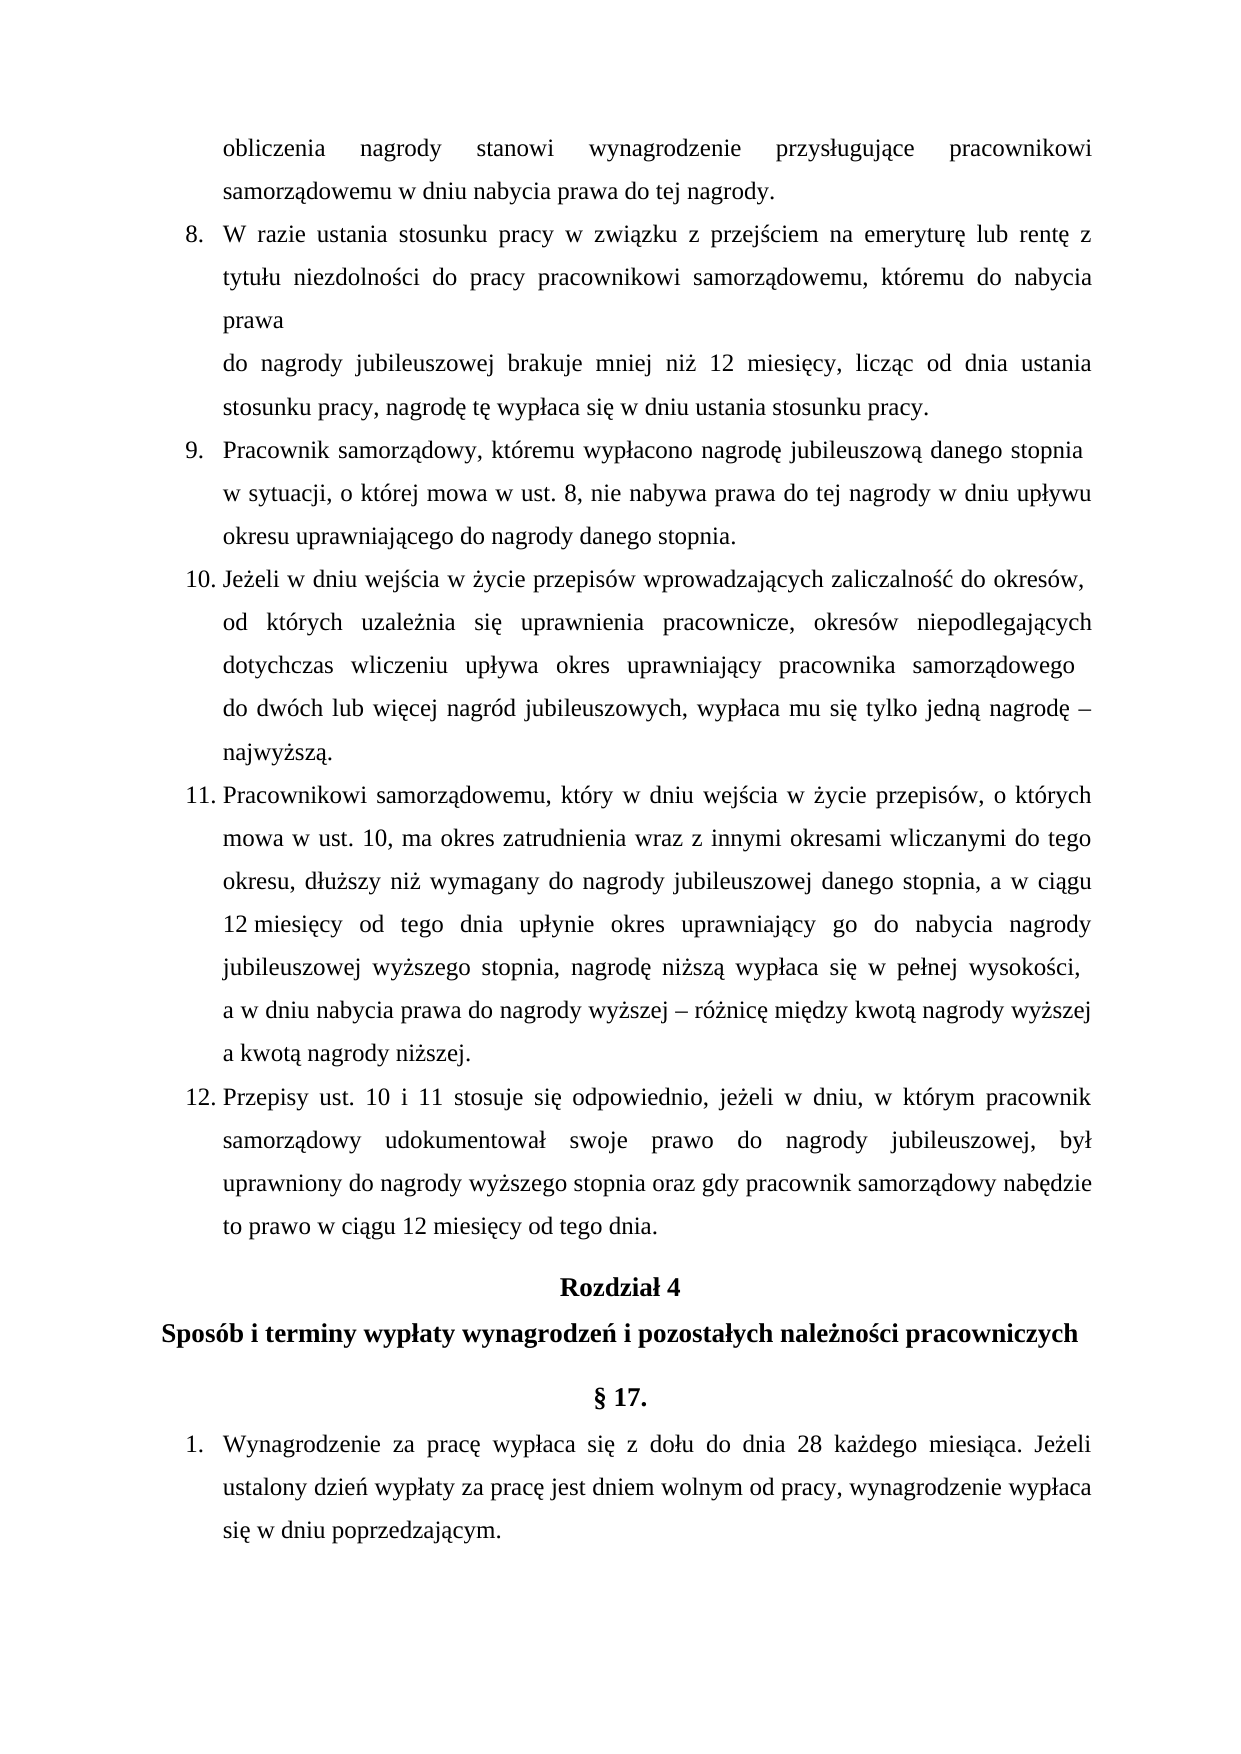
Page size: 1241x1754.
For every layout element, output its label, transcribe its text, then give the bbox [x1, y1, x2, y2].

list Jeżeli w dniu wejścia w życie przepisów wprowadzających zaliczalność do okresów, od których uzależnia się uprawnienia pracownicze, okresów niepodlegających dotychczas wliczeniu upływa okres uprawniający pracownika samorządowego do dwóch lub więcej nagród jubileuszowych, wypłaca mu się tylko jedną nagrodę – najwyższą. [185, 564, 1093, 765]
list Wynagrodzenie za pracę wypłaca się z dołu do dnia 28 każdego miesiąca. Jeżeli ustalony dzień wypłaty za pracę jest dniem wolnym od pracy, wynagrodzenie wypłaca się w dniu poprzedzającym. [185, 1429, 1093, 1544]
text Rozdział 4 Sposób i terminy wypłaty wynagrodzeń i pozostałych należności pracowniczych [148, 1271, 1093, 1349]
list Pracownikowi samorządowemu, który w dniu wejścia w życie przepisów, o których mowa w ust. 10, ma okres zatrudnienia wraz z innymi okresami wliczanymi do tego okresu, dłuższy niż wymagany do nagrody jubileuszowej danego stopnia, a w ciągu 12 miesięcy od tego dnia upłynie okres uprawniający go do nabycia nagrody jubileuszowej wyższego stopnia, nagrodę niższą wypłaca się w pełnej wysokości, a w dniu nabycia prawa do nagrody wyższej – różnicę między kwotą nagrody wyższej a kwotą nagrody niższej. [185, 780, 1093, 1067]
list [185, 133, 1093, 205]
list Przepisy ust. 10 i 11 stosuje się odpowiednio, jeżeli w dniu, w którym pracownik samorządowy udokumentował swoje prawo do nagrody jubileuszowej, był uprawniony do nagrody wyższego stopnia oraz gdy pracownik samorządowy nabędzie to prawo w ciągu 12 miesięcy od tego dnia. [185, 1082, 1093, 1240]
list Pracownik samorządowy, któremu wypłacono nagrodę jubileuszową danego stopnia w sytuacji, o której mowa w ust. 8, nie nabywa prawa do tej nagrody w dniu upływu okresu uprawniającego do nagrody danego stopnia. [185, 435, 1093, 550]
text § 17. [148, 1381, 1093, 1412]
list W razie ustania stosunku pracy w związku z przejściem na emeryturę lub rentę z tytułu niezdolności do pracy pracownikowi samorządowemu, któremu do nabycia prawa do nagrody jubileuszowej brakuje mniej niż 12 miesięcy, licząc od dnia ustania stosunku pracy, nagrodę tę wypłaca się w dniu ustania stosunku pracy. [185, 219, 1093, 420]
